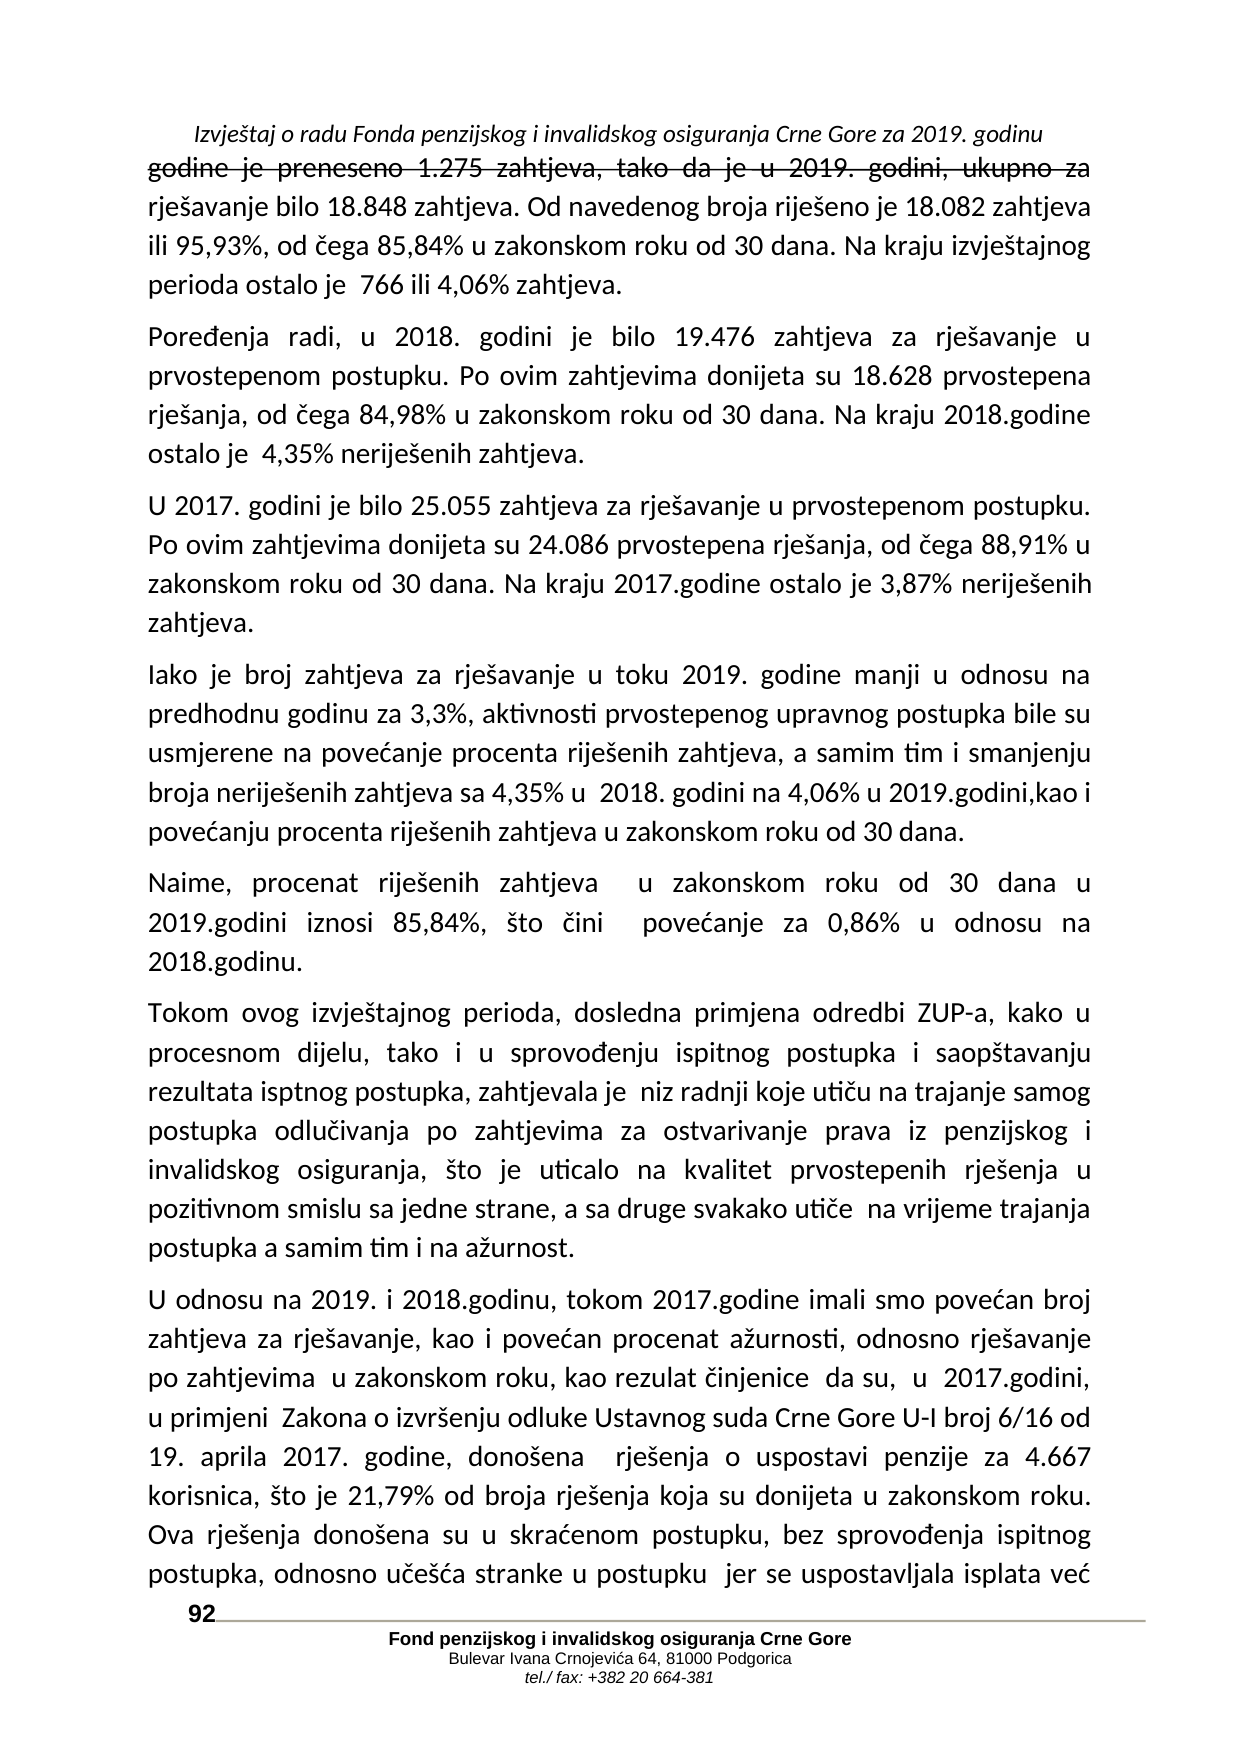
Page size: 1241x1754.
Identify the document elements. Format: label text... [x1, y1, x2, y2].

text Iako je broj zahtjeva za rješavanje u toku 2019. godine manji u odnosu na predhodnu godinu za 3,3%, aktivnosti prvostepenog upravnog postupka bile su usmjerene na povećanje procenta riješenih zahtjeva, a samim tim i smanjenju broja neriješenih zahtjeva sa 4,35% u 2018. godini na 4,06% u 2019.godini,kao i povećanju procenta riješenih zahtjeva u zakonskom roku od 30 dana. [148, 656, 1092, 848]
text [148, 1281, 1092, 1591]
text Poređenja radi, u 2018. godini je bilo 19.476 zahtjeva za rješavanje u prvostepenom postupku. Po ovim zahtjevima donijeta su 18.628 prvostepena rješanja, od čega 84,98% u zakonskom roku od 30 dana. Na kraju 2018.godine ostalo je 4,35% neriješenih zahtjeva. [148, 318, 1092, 471]
text U 2017. godini je bilo 25.055 zahtjeva za rješavanje u prvostepenom postupku. Po ovim zahtjevima donijeta su 24.086 prvostepena rješanja, od čega 88,91% u zakonskom roku od 30 dana. Na kraju 2017.godine ostalo je 3,87% neriješenih zahtjeva. [148, 487, 1092, 640]
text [148, 149, 1092, 302]
text Naime, procenat riješenih zahtjeva u zakonskom roku od 30 dana u 2019.godini iznosi 85,84%, što čini povećanje za 0,86% u odnosu na 2018.godinu. [148, 864, 1092, 978]
text Tokom ovog izvještajnog perioda, dosledna primjena odredbi ZUP-a, kako u procesnom dijelu, tako i u sprovođenju ispitnog postupka i saopštavanju rezultata isptnog postupka, zahtjevala je niz radnji koje utiču na trajanje samog postupka odlučivanja po zahtjevima za ostvarivanje prava iz penzijskog i invalidskog osiguranja, što je uticalo na kvalitet prvostepenih rješenja u pozitivnom smislu sa jedne strane, a sa druge svakako utiče na vrijeme trajanja postupka a samim tim i na ažurnost. [148, 994, 1092, 1265]
